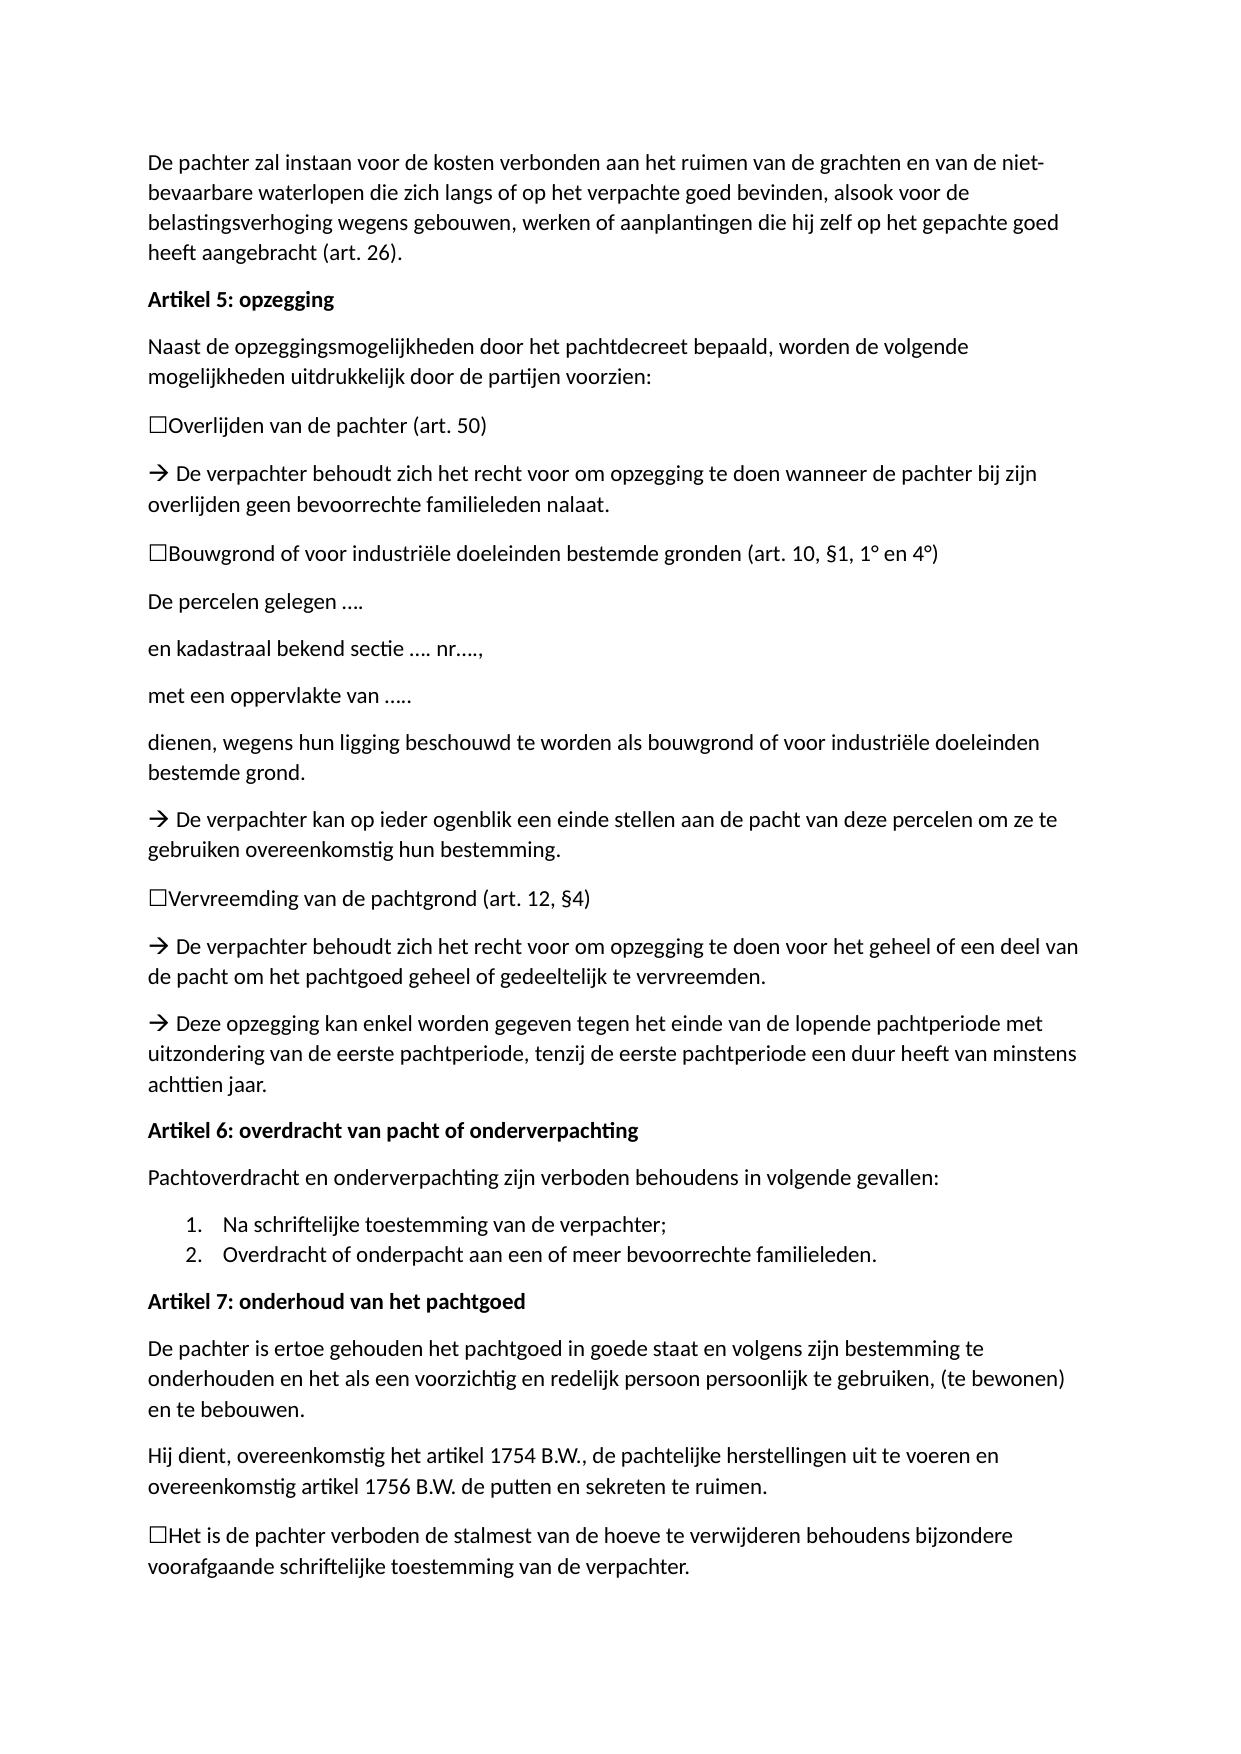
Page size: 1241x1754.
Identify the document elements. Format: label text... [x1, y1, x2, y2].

list Na schriftelijke toestemming van de verpachter; [185, 1210, 1093, 1238]
text met een oppervlakte van ….. [148, 681, 1093, 709]
text De pachter zal instaan voor de kosten verbonden aan het ruimen van de grachten en van de niet-bevaarbare waterlopen die zich langs of op het verpachte goed bevinden, alsook voor de belastingsverhoging wegens gebouwen, werken of aanplantingen die hij zelf op het gepachte goed heeft aangebracht (art. 26). [148, 148, 1093, 266]
text Bouwgrond of voor industriële doeleinden bestemde gronden (art. 10, §1, 1° en 4°) [148, 537, 1093, 568]
text Hij dient, overeenkomstig het artikel 1754 B.W., de pachtelijke herstellingen uit te voeren en overeenkomstig artikel 1756 B.W. de putten en sekreten te ruimen. [148, 1442, 1093, 1500]
text Deze opzegging kan enkel worden gegeven tegen het einde van de lopende pachtperiode met uitzondering van de eerste pachtperiode, tenzij de eerste pachtperiode een duur heeft van minstens achttien jaar. [148, 1009, 1093, 1098]
text Naast de opzeggingsmogelijkheden door het pachtdecreet bepaald, worden de volgende mogelijkheden uitdrukkelijk door de partijen voorzien: [148, 332, 1093, 390]
text De verpachter behoudt zich het recht voor om opzegging te doen voor het geheel of een deel van de pacht om het pachtgoed geheel of gedeeltelijk te vervreemden. [148, 932, 1093, 990]
text dienen, wegens hun ligging beschouwd te worden als bouwgrond of voor industriële doeleinden bestemde grond. [148, 728, 1093, 786]
list Overdracht of onderpacht aan een of meer bevoorrechte familieleden. [185, 1241, 1093, 1268]
text De pachter is ertoe gehouden het pachtgoed in goede staat en volgens zijn bestemming te onderhouden en het als een voorzichtig en redelijk persoon persoonlijk te gebruiken, (te bewonen) en te bebouwen. [148, 1334, 1093, 1423]
text De verpachter behoudt zich het recht voor om opzegging te doen wanneer de pachter bij zijn overlijden geen bevoorrechte familieleden nalaat. [148, 459, 1093, 518]
text De verpachter kan op ieder ogenblik een einde stellen aan de pacht van deze percelen om ze te gebruiken overeenkomstig hun bestemming. [148, 805, 1093, 863]
text Het is de pachter verboden de stalmest van de hoeve te verwijderen behoudens bijzondere voorafgaande schriftelijke toestemming van de verpachter. [148, 1519, 1093, 1580]
text en kadastraal bekend sectie …. nr…., [148, 634, 1093, 662]
text Artikel 5: opzegging [148, 285, 1093, 313]
text Overlijden van de pachter (art. 50) [148, 409, 1093, 440]
text Artikel 6: overdracht van pacht of onderverpachting [148, 1117, 1093, 1144]
text Pachtoverdracht en onderverpachting zijn verboden behoudens in volgende gevallen: [148, 1163, 1093, 1191]
text De percelen gelegen …. [148, 587, 1093, 615]
text Artikel 7: onderhoud van het pachtgoed [148, 1287, 1093, 1315]
text Vervreemding van de pachtgrond (art. 12, §4) [148, 882, 1093, 913]
